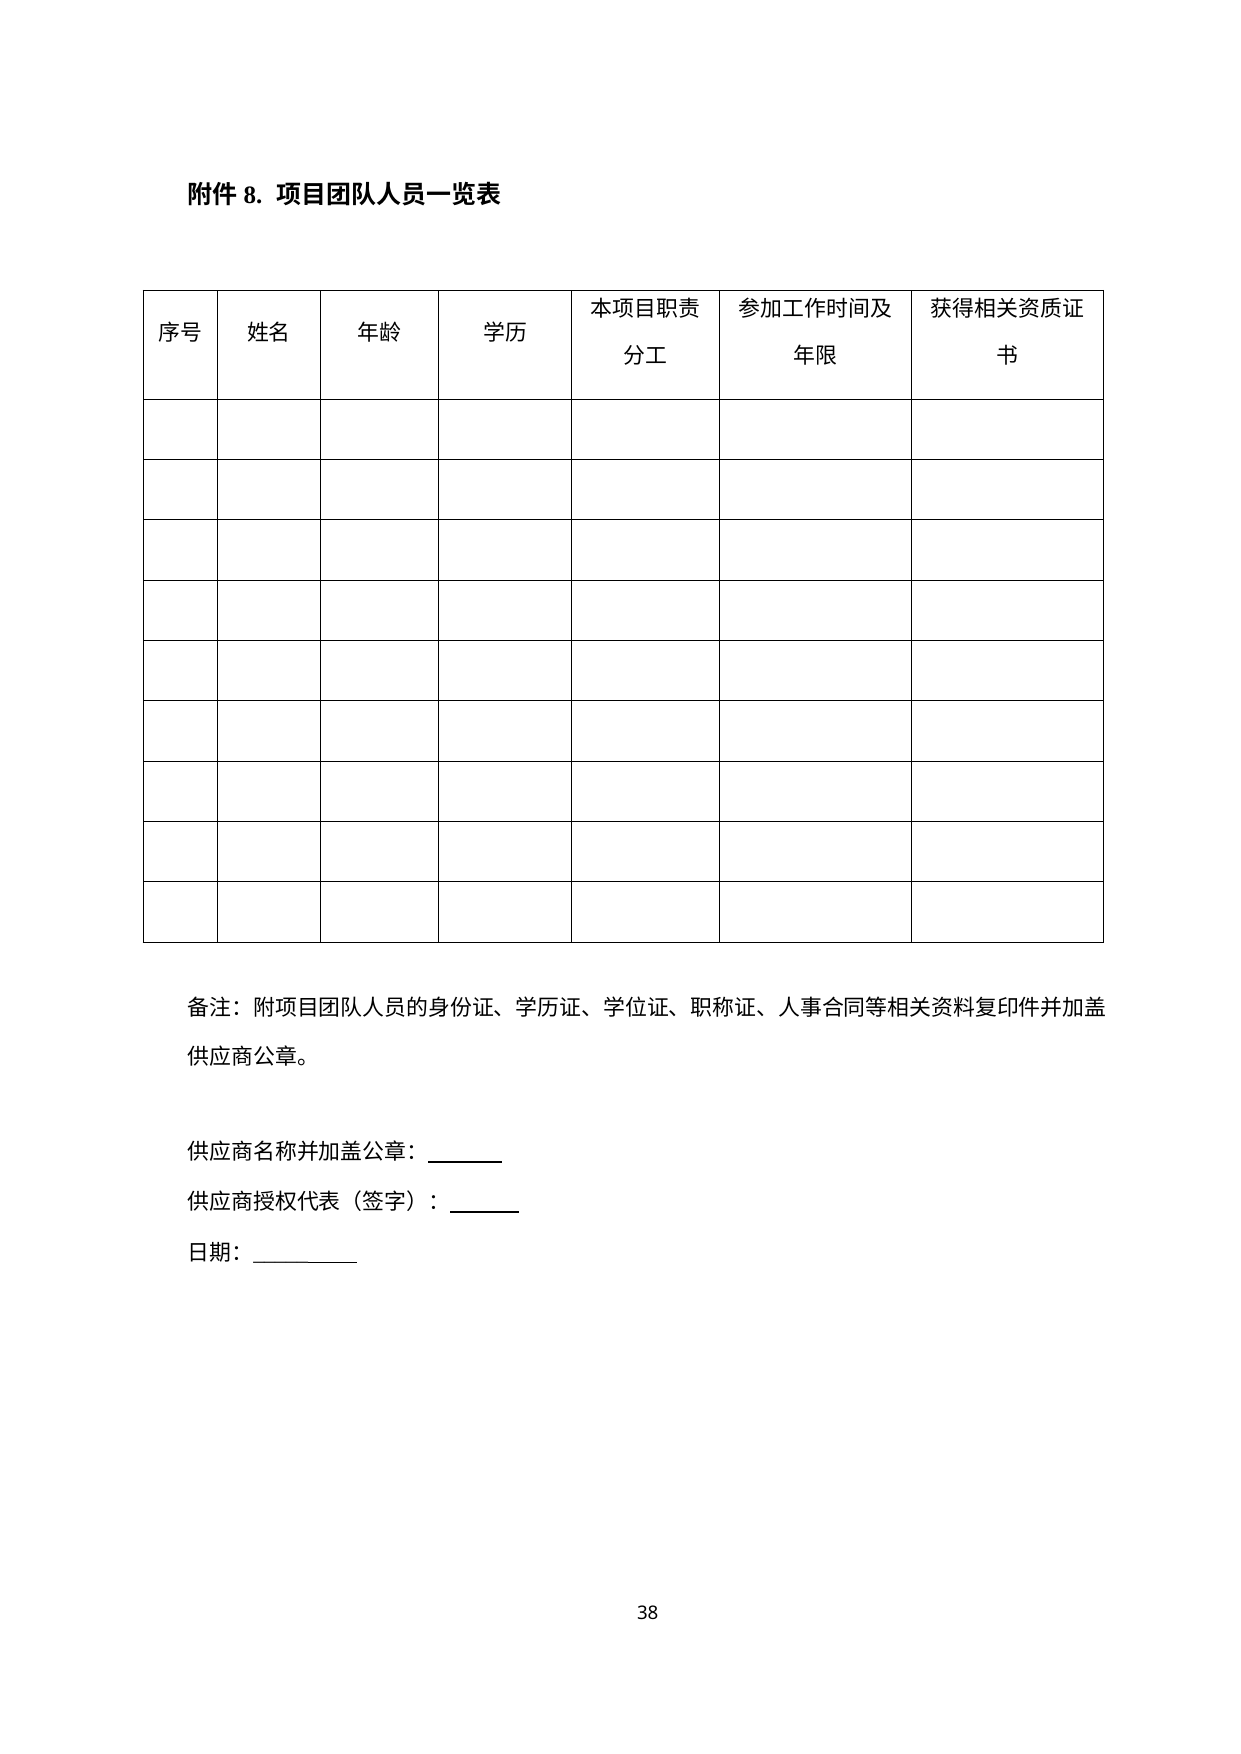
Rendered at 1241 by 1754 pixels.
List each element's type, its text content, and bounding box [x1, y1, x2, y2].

table_cell [720, 822, 911, 881]
table_cell [144, 882, 217, 942]
table_cell [912, 701, 1103, 761]
table_header 参加工作时间及年限 [720, 291, 911, 399]
table_cell [144, 701, 217, 761]
list 项目团队人员一览表 [187, 160, 1113, 225]
table_cell [439, 520, 571, 580]
table_cell [572, 581, 719, 640]
table_cell [144, 581, 217, 640]
table_cell [321, 520, 438, 580]
table_cell [912, 822, 1103, 881]
table_cell [720, 882, 911, 942]
table_cell [144, 520, 217, 580]
table_cell [321, 581, 438, 640]
table_cell [218, 701, 320, 761]
table_cell [439, 701, 571, 761]
table_cell [218, 460, 320, 519]
table_cell [912, 762, 1103, 821]
table_cell [144, 400, 217, 459]
table_cell [321, 701, 438, 761]
table_cell [439, 822, 571, 881]
table_cell [572, 520, 719, 580]
table_cell [572, 460, 719, 519]
table_cell [912, 581, 1103, 640]
table_cell [439, 882, 571, 942]
table_header 姓名 [218, 291, 320, 399]
table_cell [321, 641, 438, 700]
table_cell [912, 641, 1103, 700]
table_header 年龄 [321, 291, 438, 399]
table_cell [144, 460, 217, 519]
text 备注：附项目团队人员的身份证、学历证、学位证、职称证、人事合同等相关资料复印件并加盖供应商公章。 [187, 989, 1107, 1071]
table_cell [144, 762, 217, 821]
table_cell [720, 581, 911, 640]
table_cell [572, 641, 719, 700]
table_cell [572, 701, 719, 761]
table_cell [144, 822, 217, 881]
table_cell [218, 762, 320, 821]
table_cell [572, 822, 719, 881]
table_header 序号 [144, 291, 217, 399]
table_cell [720, 520, 911, 580]
table_cell [439, 641, 571, 700]
table_cell [321, 460, 438, 519]
table_cell [720, 701, 911, 761]
table_cell [439, 460, 571, 519]
text 日期：_____ [187, 1234, 1107, 1267]
table_cell [572, 400, 719, 459]
table_cell [218, 641, 320, 700]
text 供应商名称并加盖公章： [187, 1134, 1107, 1166]
table_cell [218, 822, 320, 881]
table_cell [321, 400, 438, 459]
table_cell [218, 882, 320, 942]
table_cell [720, 400, 911, 459]
table_cell [720, 460, 911, 519]
table_cell [218, 520, 320, 580]
table_cell [572, 762, 719, 821]
table_cell [144, 641, 217, 700]
table_cell [912, 400, 1103, 459]
table_cell [572, 882, 719, 942]
table_cell [439, 762, 571, 821]
table_cell [218, 581, 320, 640]
table_cell [439, 400, 571, 459]
text 供应商授权代表（签字）： [187, 1184, 1107, 1216]
table_cell [720, 641, 911, 700]
table_cell [218, 400, 320, 459]
table_cell [912, 882, 1103, 942]
table_cell [912, 460, 1103, 519]
table_cell [439, 581, 571, 640]
table_cell [321, 762, 438, 821]
table_cell [912, 520, 1103, 580]
table_cell [321, 882, 438, 942]
table_header 学历 [439, 291, 571, 399]
table_header 本项目职责分工 [572, 291, 719, 399]
table_cell [321, 822, 438, 881]
table_cell [720, 762, 911, 821]
table_header 获得相关资质证书 [912, 291, 1103, 399]
